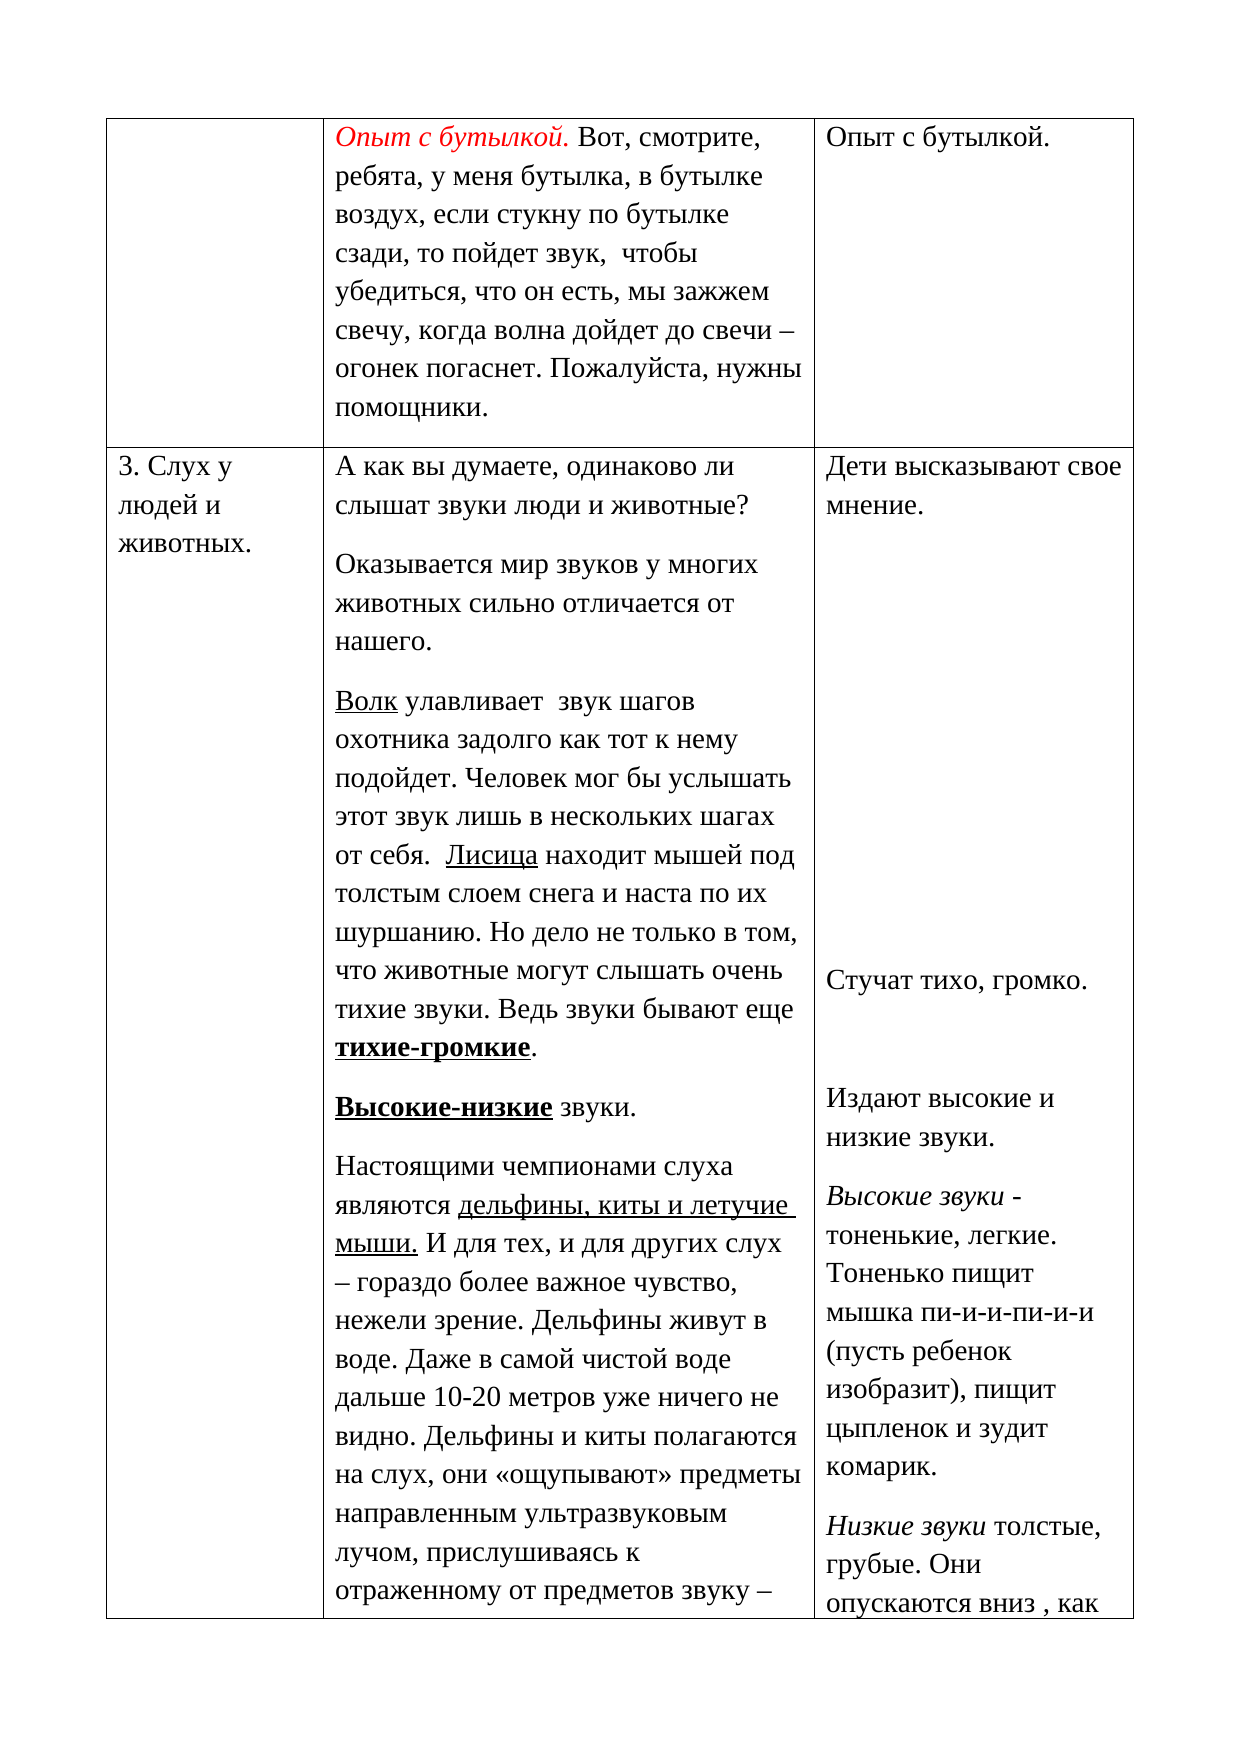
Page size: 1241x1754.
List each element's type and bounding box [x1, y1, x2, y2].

table_cell [107, 119, 323, 447]
table_cell [815, 119, 1133, 447]
table_cell [107, 448, 323, 1618]
table_cell [324, 119, 814, 447]
table_cell [815, 448, 1133, 1618]
table_cell [324, 448, 814, 1618]
